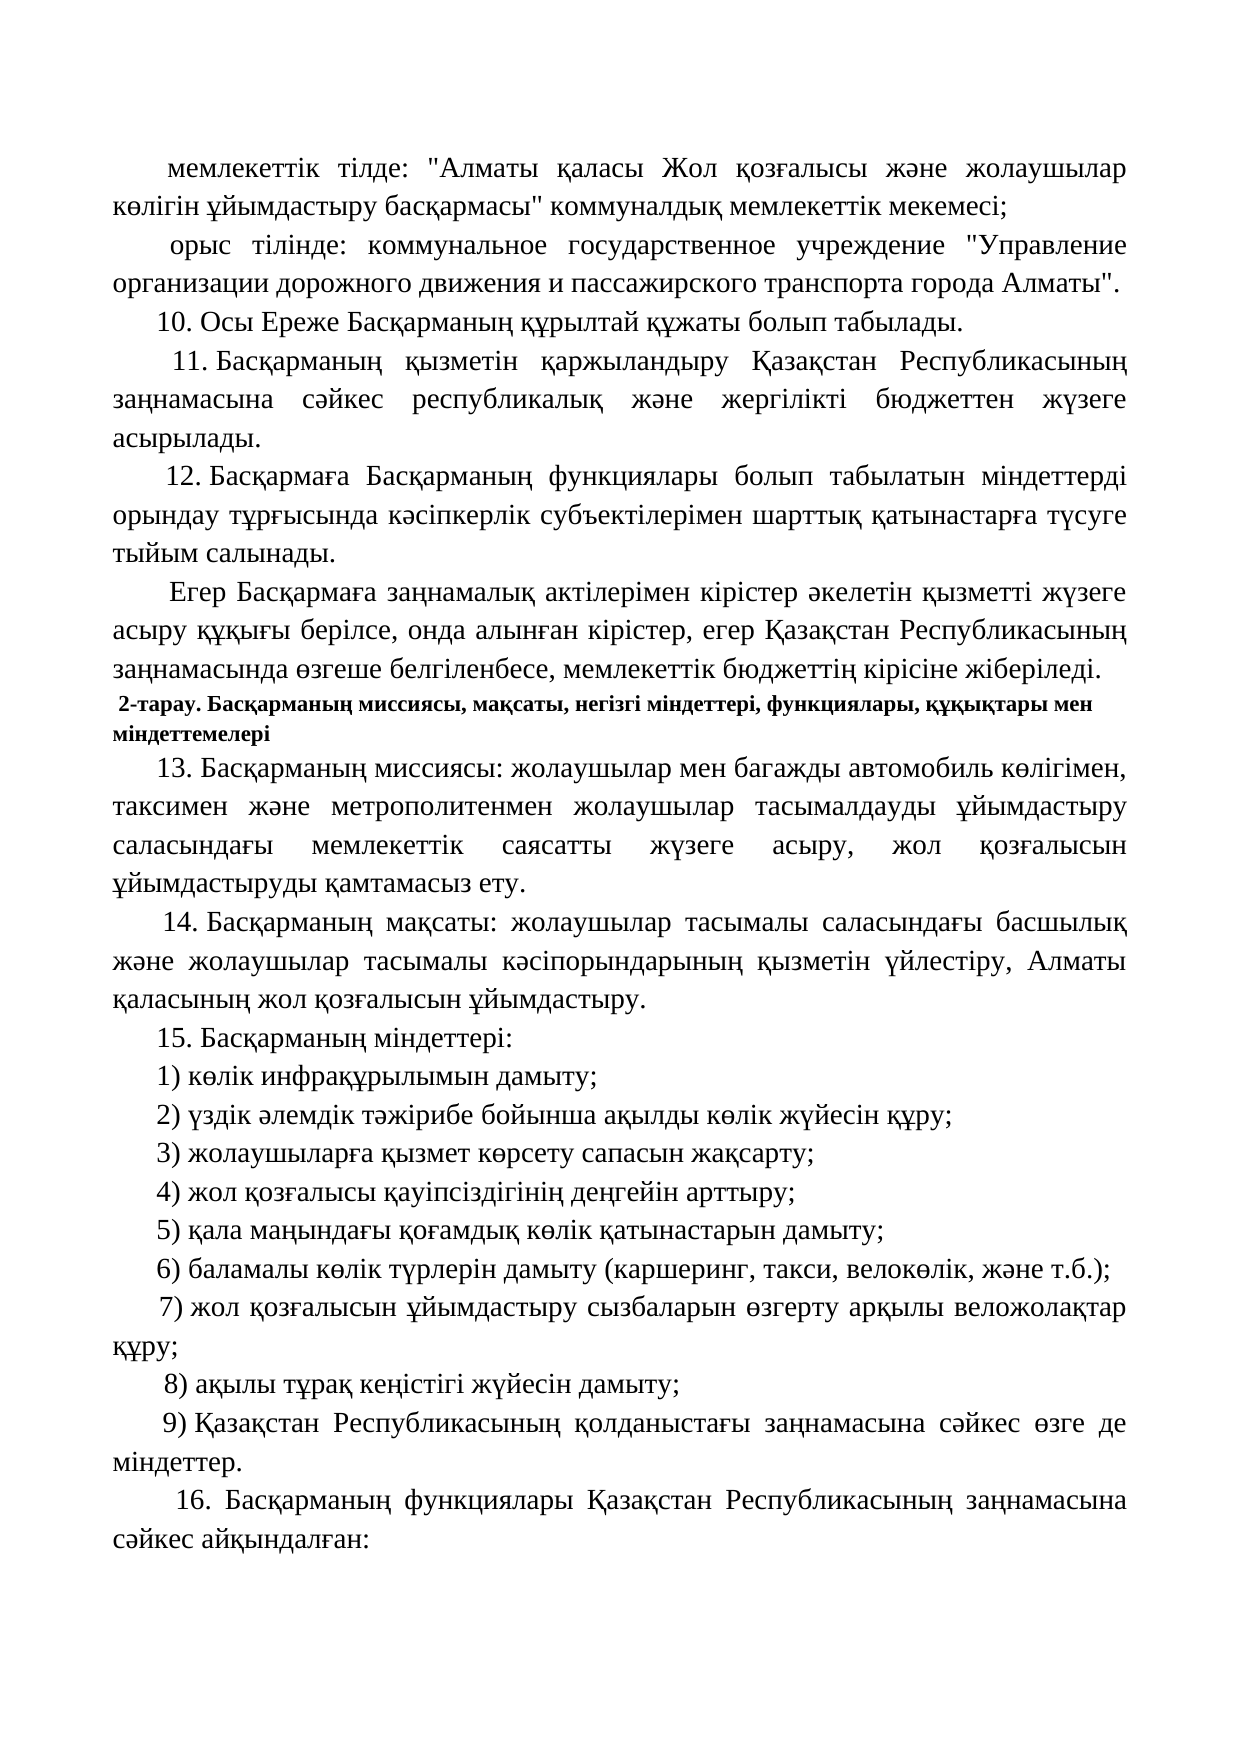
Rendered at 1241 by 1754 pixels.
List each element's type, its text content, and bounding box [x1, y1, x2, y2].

text 15. Басқарманың міндеттері: [112, 1020, 1128, 1053]
text 1) көлік инфрақұрылымын дамыту; [112, 1058, 1128, 1092]
text 2) үздік әлемдік тәжірибе бойынша ақылды көлік жүйесін құру; [112, 1097, 1128, 1130]
text 11. Басқарманың қызметін қаржыландыру Қазақстан Республикасының заңнамасына сәйкес республикалық және жергілікті бюджеттен жүзеге асырылады. [112, 343, 1128, 453]
text 7) жол қозғалысын ұйымдастыру сызбаларын өзгерту арқылы веложолақтар құру; [112, 1289, 1128, 1362]
text 8) ақылы тұрақ кеңістігі жүйесін дамыту; [112, 1367, 1128, 1400]
text 12. Басқармаға Басқарманың функциялары болып табылатын міндеттерді орындау тұрғысында кәсіпкерлік субъектілерімен шарттық қатынастарға түсуге тыйым салынады. [112, 458, 1128, 569]
text 16. Басқарманың функциялары Қазақстан Республикасының заңнамасына сәйкес айқындалған: [112, 1482, 1128, 1554]
text 10. Осы Ереже Басқарманың құрылтай құжаты болып табылады. [112, 304, 1128, 338]
text 9) Қазақстан Республикасының қолданыстағы заңнамасына сәйкес өзге де міндеттер. [112, 1405, 1128, 1477]
text 5) қала маңындағы қоғамдық көлік қатынастарын дамыту; [112, 1212, 1128, 1246]
text 2-тарау. Басқарманың миссиясы, мақсаты, негізгі міндеттері, функциялары, құқықтары мен міндеттемелері [112, 689, 1128, 746]
text орыс тілінде: коммунальное государственное учреждение "Управление организации дорожного движения и пассажирского транспорта города Алматы". [112, 227, 1128, 299]
text 4) жол қозғалысы қауіпсіздігінің деңгейін арттыру; [112, 1174, 1128, 1207]
text 6) баламалы көлік түрлерін дамыту (каршеринг, такси, велокөлік, және т.б.); [112, 1251, 1128, 1284]
text 3) жолаушыларға қызмет көрсету сапасын жақсарту; [112, 1135, 1128, 1169]
text 13. Басқарманың миссиясы: жолаушылар мен багажды автомобиль көлігімен, таксимен және метрополитенмен жолаушылар тасымалдауды ұйымдастыру саласындағы мемлекеттік саясатты жүзеге асыру, жол қозғалысын ұйымдастыруды қамтамасыз ету. [112, 750, 1128, 899]
text мемлекеттік тілде: "Алматы қаласы Жол қозғалысы және жолаушылар көлігін ұйымдастыру басқармасы" коммуналдық мемлекеттік мекемесі; [112, 150, 1128, 222]
text 14. Басқарманың мақсаты: жолаушылар тасымалы саласындағы басшылық және жолаушылар тасымалы кәсіпорындарының қызметін үйлестіру, Алматы қаласының жол қозғалысын ұйымдастыру. [112, 904, 1128, 1015]
text Егер Басқармаға заңнамалық актілерімен кірістер әкелетін қызметті жүзеге асыру құқығы берілсе, онда алынған кірістер, егер Қазақстан Республикасының заңнамасында өзгеше белгіленбесе, мемлекеттік бюджеттің кірісіне жіберіледі. [112, 574, 1128, 684]
